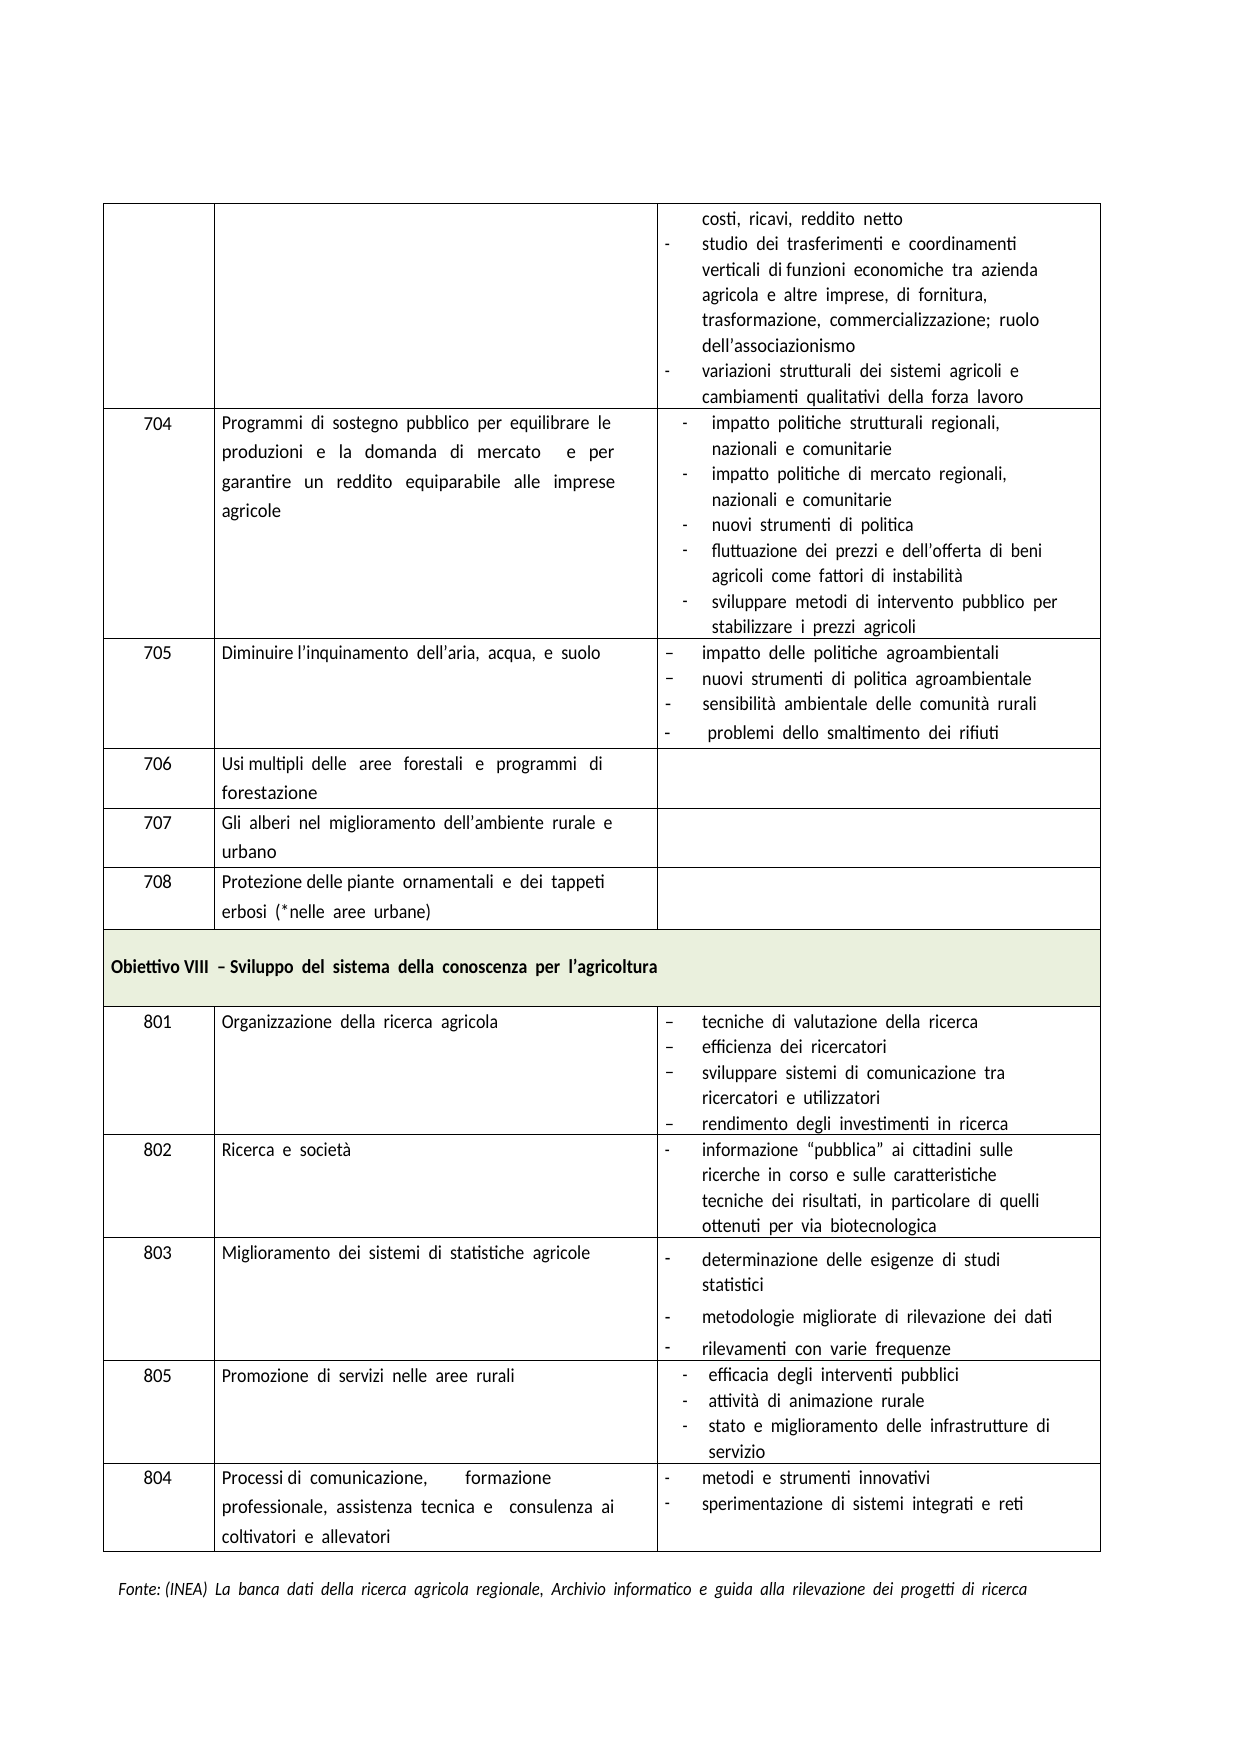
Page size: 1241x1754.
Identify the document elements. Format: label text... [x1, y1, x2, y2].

text Fonte: (INEA) La banca dati della ricerca agricola regionale, Archivio informatico e guida alla rilevazione dei progetti di ricerca [118, 1581, 1134, 1599]
